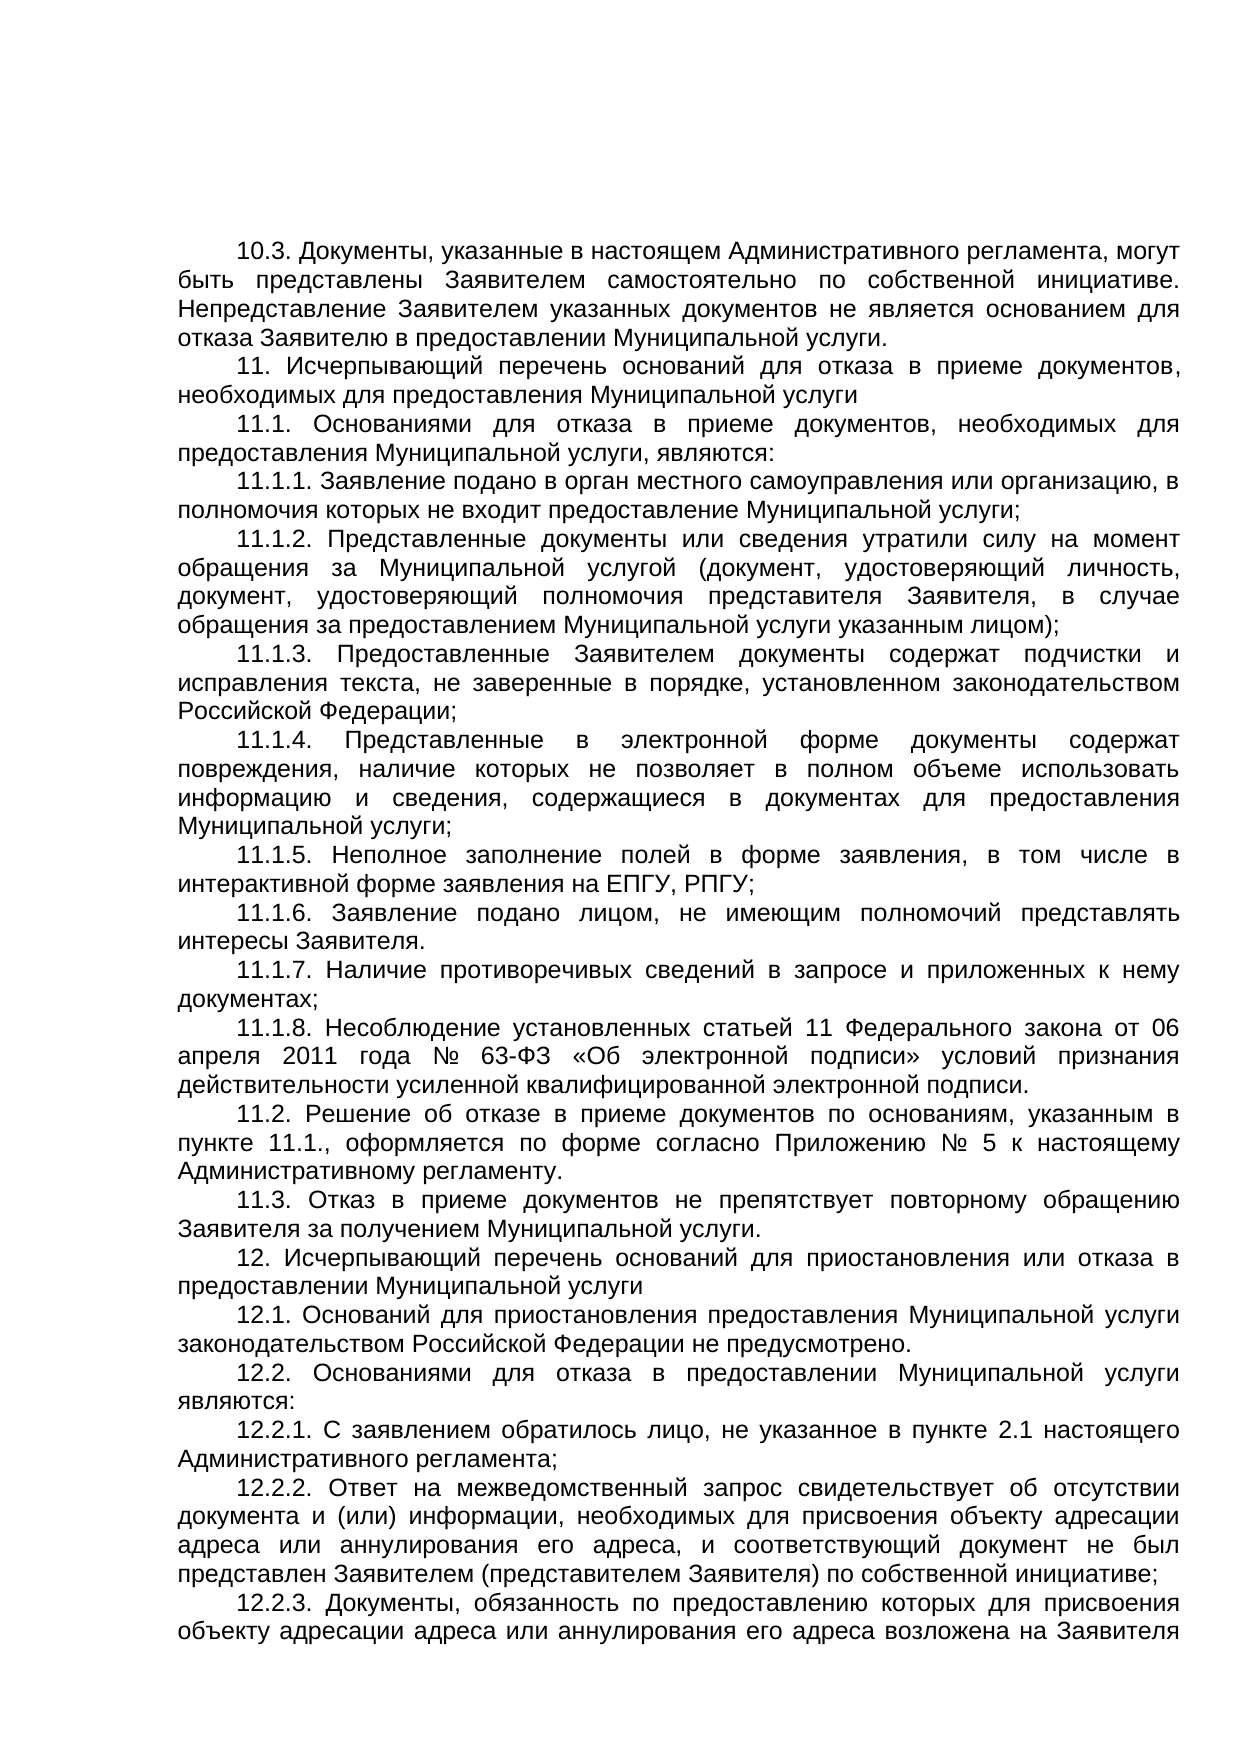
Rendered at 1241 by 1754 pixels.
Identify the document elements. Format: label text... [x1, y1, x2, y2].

text 11.1. Основаниями для отказа в приеме документов, необходимых для предоставления Муниципальной услуги, являются: [177, 409, 1181, 466]
text 12.2. Основаниями для отказа в предоставлении Муниципальной услуги являются: [177, 1357, 1181, 1415]
text 12.2.1. С заявлением обратилось лицо, не указанное в пункте 2.1 настоящего Административного регламента; [177, 1415, 1181, 1472]
text 11.1.2. Представленные документы или сведения утратили силу на момент обращения за Муниципальной услугой (документ, удостоверяющий личность, документ, удостоверяющий полномочия представителя Заявителя, в случае обращения за предоставлением Муниципальной услуги указанным лицом); [177, 524, 1181, 639]
text 11. Исчерпывающий перечень оснований для отказа в приеме документов, необходимых для предоставления Муниципальной услуги [177, 351, 1181, 409]
text 10.3. Документы, указанные в настоящем Административного регламента, могут быть представлены Заявителем самостоятельно по собственной инициативе. Непредставление Заявителем указанных документов не является основанием для отказа Заявителю в предоставлении Муниципальной услуги. [177, 236, 1181, 351]
text 11.1.4. Представленные в электронной форме документы содержат повреждения, наличие которых не позволяет в полном объеме использовать информацию и сведения, содержащиеся в документах для предоставления Муниципальной услуги; [177, 725, 1181, 840]
text 11.1.3. Предоставленные Заявителем документы содержат подчистки и исправления текста, не заверенные в порядке, установленном законодательством Российской Федерации; [177, 639, 1181, 725]
text 11.1.1. Заявление подано в орган местного самоуправления или организацию, в полномочия которых не входит предоставление Муниципальной услуги; [177, 466, 1181, 524]
text 11.1.8. Несоблюдение установленных статьей 11 Федерального закона от 06 апреля 2011 года № 63-ФЗ «Об электронной подписи» условий признания действительности усиленной квалифицированной электронной подписи. [177, 1012, 1181, 1099]
text 12.2.2. Ответ на межведомственный запрос свидетельствует об отсутствии документа и (или) информации, необходимых для присвоения объекту адресации адреса или аннулирования его адреса, и соответствующий документ не был представлен Заявителем (представителем Заявителя) по собственной инициативе; [177, 1472, 1181, 1587]
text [177, 1587, 1181, 1645]
text 11.1.6. Заявление подано лицом, не имеющим полномочий представлять интересы Заявителя. [177, 897, 1181, 955]
text 12.1. Оснований для приостановления предоставления Муниципальной услуги законодательством Российской Федерации не предусмотрено. [177, 1300, 1181, 1357]
text 11.1.5. Неполное заполнение полей в форме заявления, в том числе в интерактивной форме заявления на ЕПГУ, РПГУ; [177, 840, 1181, 897]
text 11.1.7. Наличие противоречивых сведений в запросе и приложенных к нему документах; [177, 955, 1181, 1012]
text 11.3. Отказ в приеме документов не препятствует повторному обращению Заявителя за получением Муниципальной услуги. [177, 1185, 1181, 1242]
text 12. Исчерпывающий перечень оснований для приостановления или отказа в предоставлении Муниципальной услуги [177, 1242, 1181, 1300]
text 11.2. Решение об отказе в приеме документов по основаниям, указанным в пункте 11.1., оформляется по форме согласно Приложению № 5 к настоящему Административному регламенту. [177, 1099, 1181, 1185]
